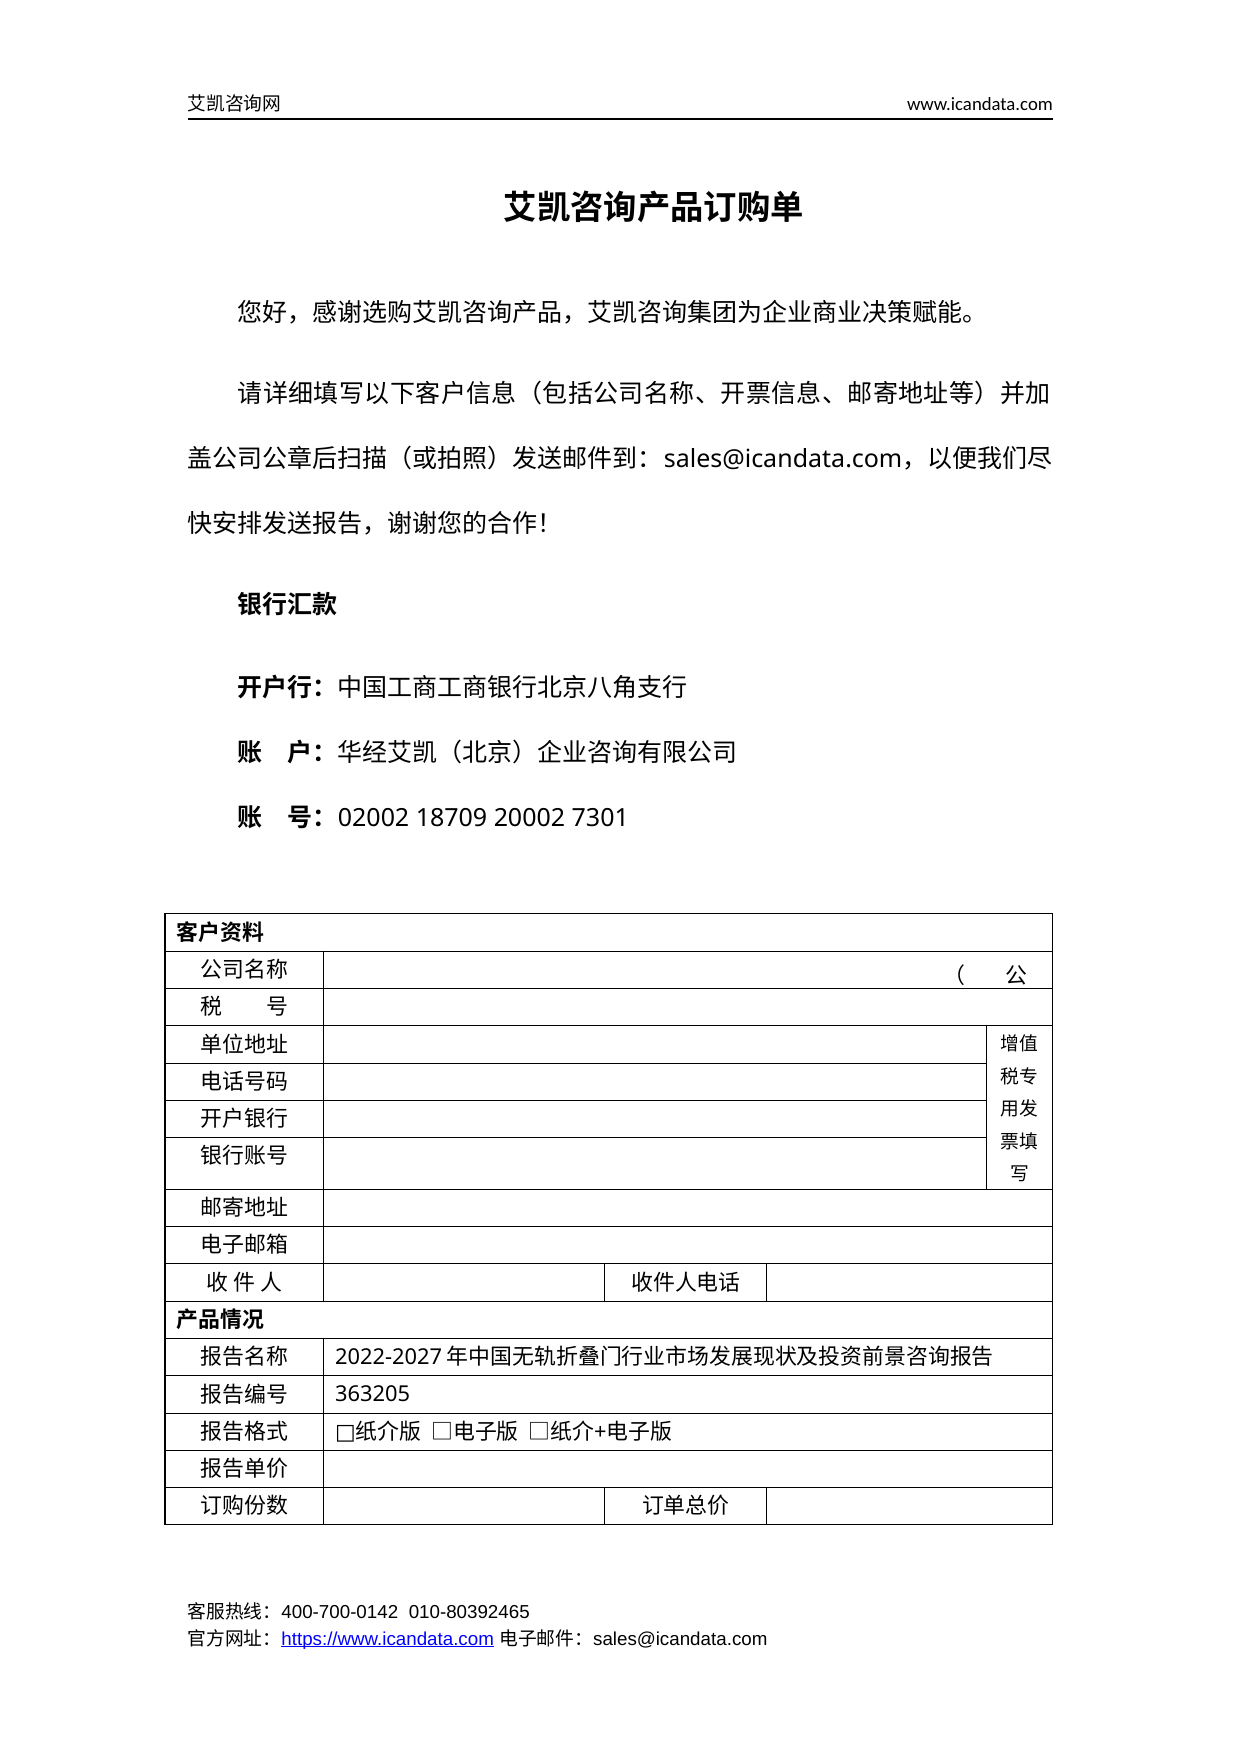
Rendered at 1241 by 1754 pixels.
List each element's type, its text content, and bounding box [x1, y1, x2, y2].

table_cell [767, 1488, 1052, 1524]
text 您好，感谢选购艾凯咨询产品，艾凯咨询集团为企业商业决策赋能。 [187, 278, 1053, 343]
table_cell 开户银行 [166, 1101, 323, 1137]
text 银行汇款 [187, 570, 1053, 635]
table_cell [324, 1190, 1052, 1226]
table_cell [324, 989, 1052, 1025]
table_cell [324, 952, 1052, 988]
table_cell 收件人电话 [605, 1264, 766, 1301]
table_cell [324, 1064, 986, 1100]
table_cell 报告名称 [166, 1339, 323, 1375]
table_cell [324, 1451, 1052, 1487]
table_header 客户资料 [166, 914, 1052, 951]
table_cell [324, 1264, 604, 1301]
table_cell 单位地址 [166, 1026, 323, 1062]
table_cell 报告单价 [166, 1451, 323, 1487]
table_cell 363205 [324, 1376, 1052, 1412]
text 开户行：中国工商工商银行北京八角支行 [187, 653, 1053, 718]
table_cell [767, 1264, 1052, 1301]
table_cell [324, 1227, 1052, 1263]
table_cell 银行账号 [166, 1138, 323, 1189]
table_cell [324, 1101, 986, 1137]
table_cell 增值税专用发票填写 [987, 1026, 1052, 1189]
table_cell 报告格式 [166, 1414, 323, 1450]
table_cell 收 件 人 [166, 1264, 323, 1301]
text 请详细填写以下客户信息（包括公司名称、开票信息、邮寄地址等）并加盖公司公章后扫描（或拍照）发送邮件到：sales@icandata.com，以便我们尽快安排发送报告，谢谢您的合作！ [187, 359, 1053, 554]
table_cell [324, 1488, 604, 1524]
table_cell □纸介版 □电子版 □纸介+电子版 [324, 1414, 1052, 1450]
table_cell 报告编号 [166, 1376, 323, 1412]
table_cell 电话号码 [166, 1064, 323, 1100]
table_cell 2022-2027年中国无轨折叠门行业市场发展现状及投资前景咨询报告 [324, 1339, 1052, 1375]
table_cell 公司名称 [166, 952, 323, 988]
text 账 户：华经艾凯（北京）企业咨询有限公司 [187, 718, 1053, 783]
table_cell 订单总价 [605, 1488, 766, 1524]
table_cell 电子邮箱 [166, 1227, 323, 1263]
text 账 号：02002 18709 20002 7301 [187, 783, 1053, 848]
text 艾凯咨询产品订购单 [187, 172, 1053, 237]
table_cell 产品情况 [166, 1302, 1052, 1338]
table_cell [324, 1026, 986, 1062]
table_cell [324, 1138, 986, 1189]
table_cell 税 号 [166, 989, 323, 1025]
table_cell 订购份数 [166, 1488, 323, 1524]
table_cell 邮寄地址 [166, 1190, 323, 1226]
